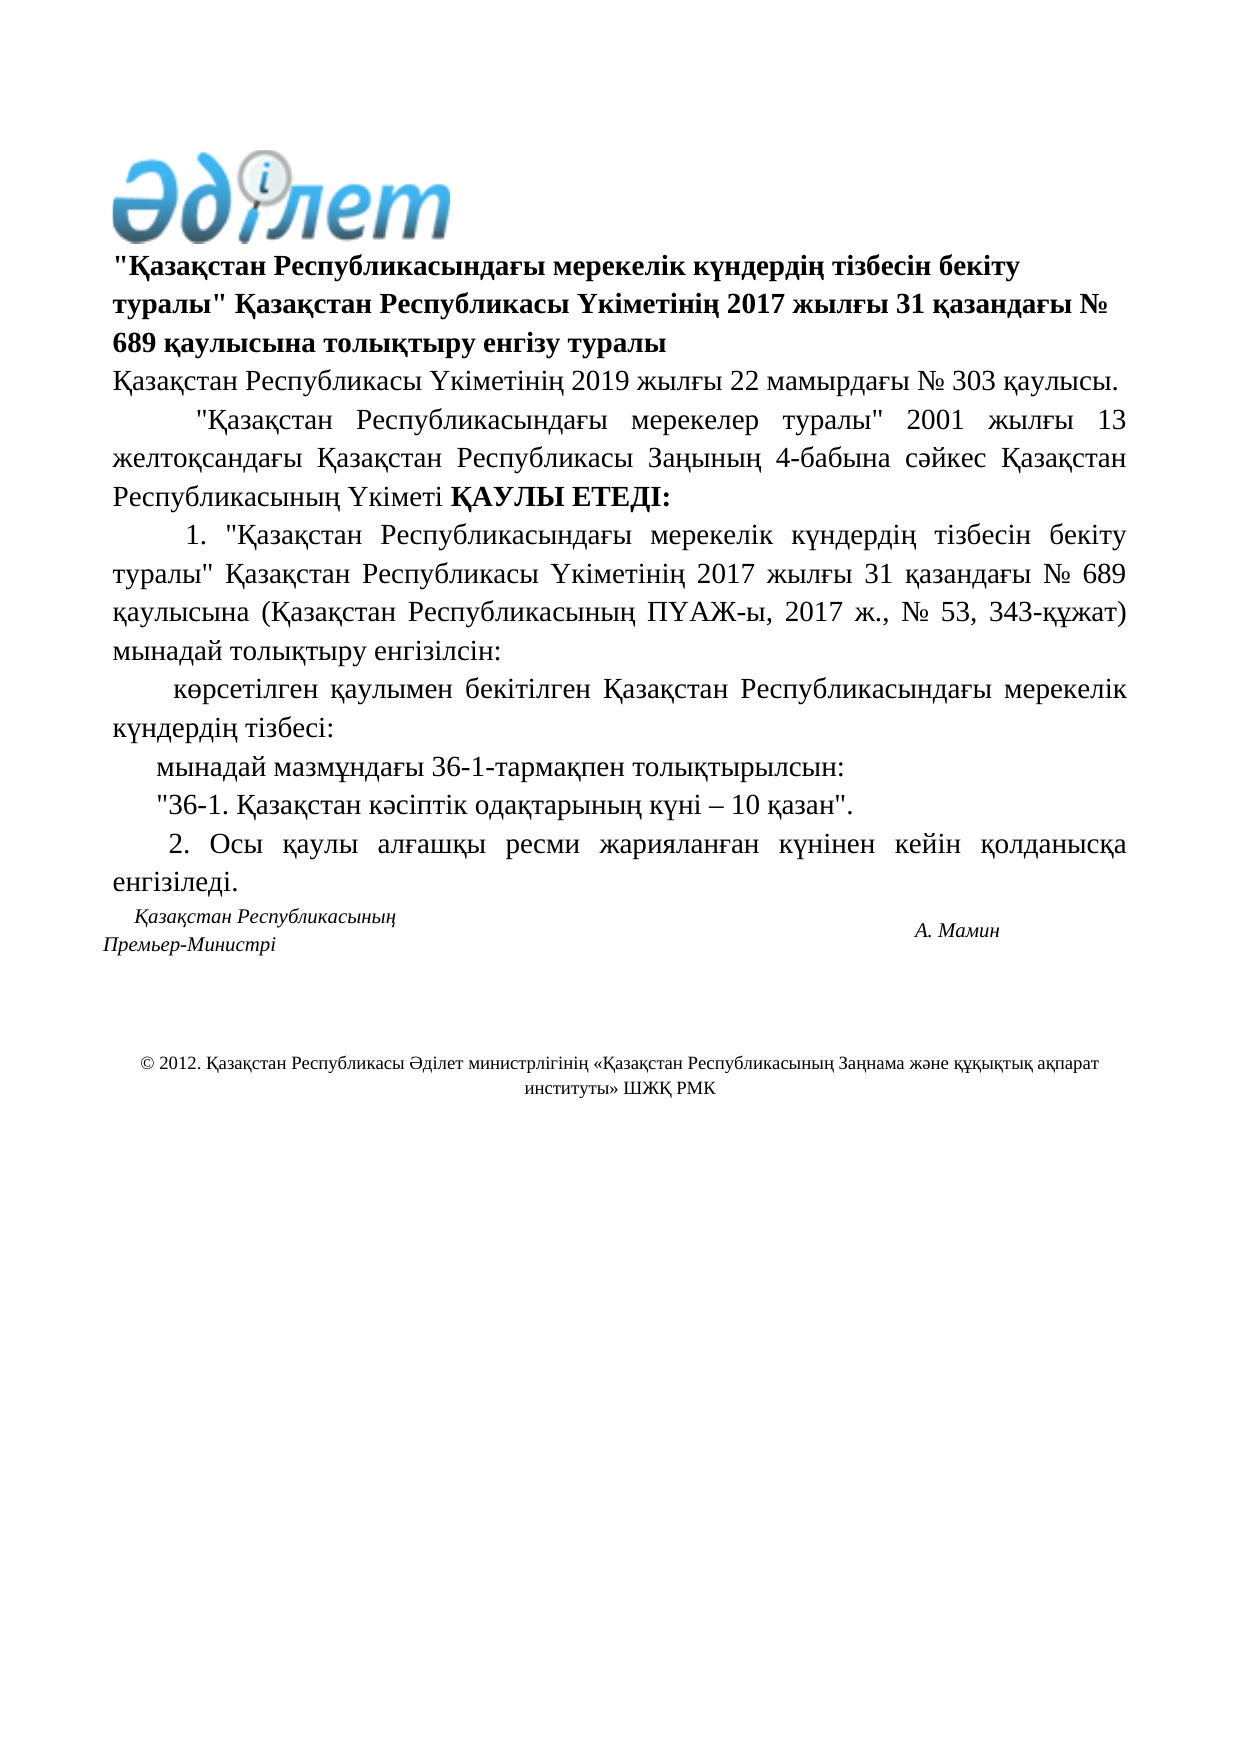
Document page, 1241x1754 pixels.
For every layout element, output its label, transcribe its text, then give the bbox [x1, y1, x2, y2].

text "Қазақстан Республикасындағы мерекелер туралы" 2001 жылғы 13 желтоқсандағы Қазақстан Республикасы Заңының 4-бабына сәйкес Қазақстан Республикасының Үкіметі ҚАУЛЫ ЕТЕДІ: [112, 402, 1128, 512]
text Қазақстан Республикасы Үкіметінің 2019 жылғы 22 мамырдағы № 303 қаулысы. [112, 363, 1128, 397]
text "36-1. Қазақстан кәсіптік одақтарының күні – 10 қазан". [112, 787, 1128, 821]
text 2. Осы қаулы алғашқы ресми жарияланған күнінен кейін қолданысқа енгізіледі. [112, 826, 1128, 898]
text мынадай мазмұндағы 36-1-тармақпен толықтырылсын: [112, 749, 1128, 782]
table_header А. Мамин [913, 903, 1240, 961]
text көрсетілген қаулымен бекітілген Қазақстан Республикасындағы мерекелік күндердің тізбесі: [112, 672, 1128, 744]
table_header Қазақстан Республикасының Премьер-Министрі [101, 903, 913, 961]
text 1. "Қазақстан Республикасындағы мерекелік күндердің тізбесін бекіту туралы" Қазақстан Республикасы Үкіметінің 2017 жылғы 31 қазандағы № 689 қаулысына (Қазақстан Республикасының ПҮАЖ-ы, 2017 ж., № 53, 343-құжат) мынадай толықтыру енгізілсін: [112, 517, 1128, 667]
picture [112, 150, 451, 244]
text © 2012. Қазақстан Республикасы Әділет министрлігінің «Қазақстан Республикасының Заңнама және құқықтық ақпарат институты» ШЖҚ РМК [112, 1052, 1128, 1098]
text "Қазақстан Республикасындағы мерекелік күндердің тізбесін бекіту туралы" Қазақстан Республикасы Үкіметінің 2017 жылғы 31 қазандағы № 689 қаулысына толықтыру енгізу туралы [112, 248, 1128, 358]
